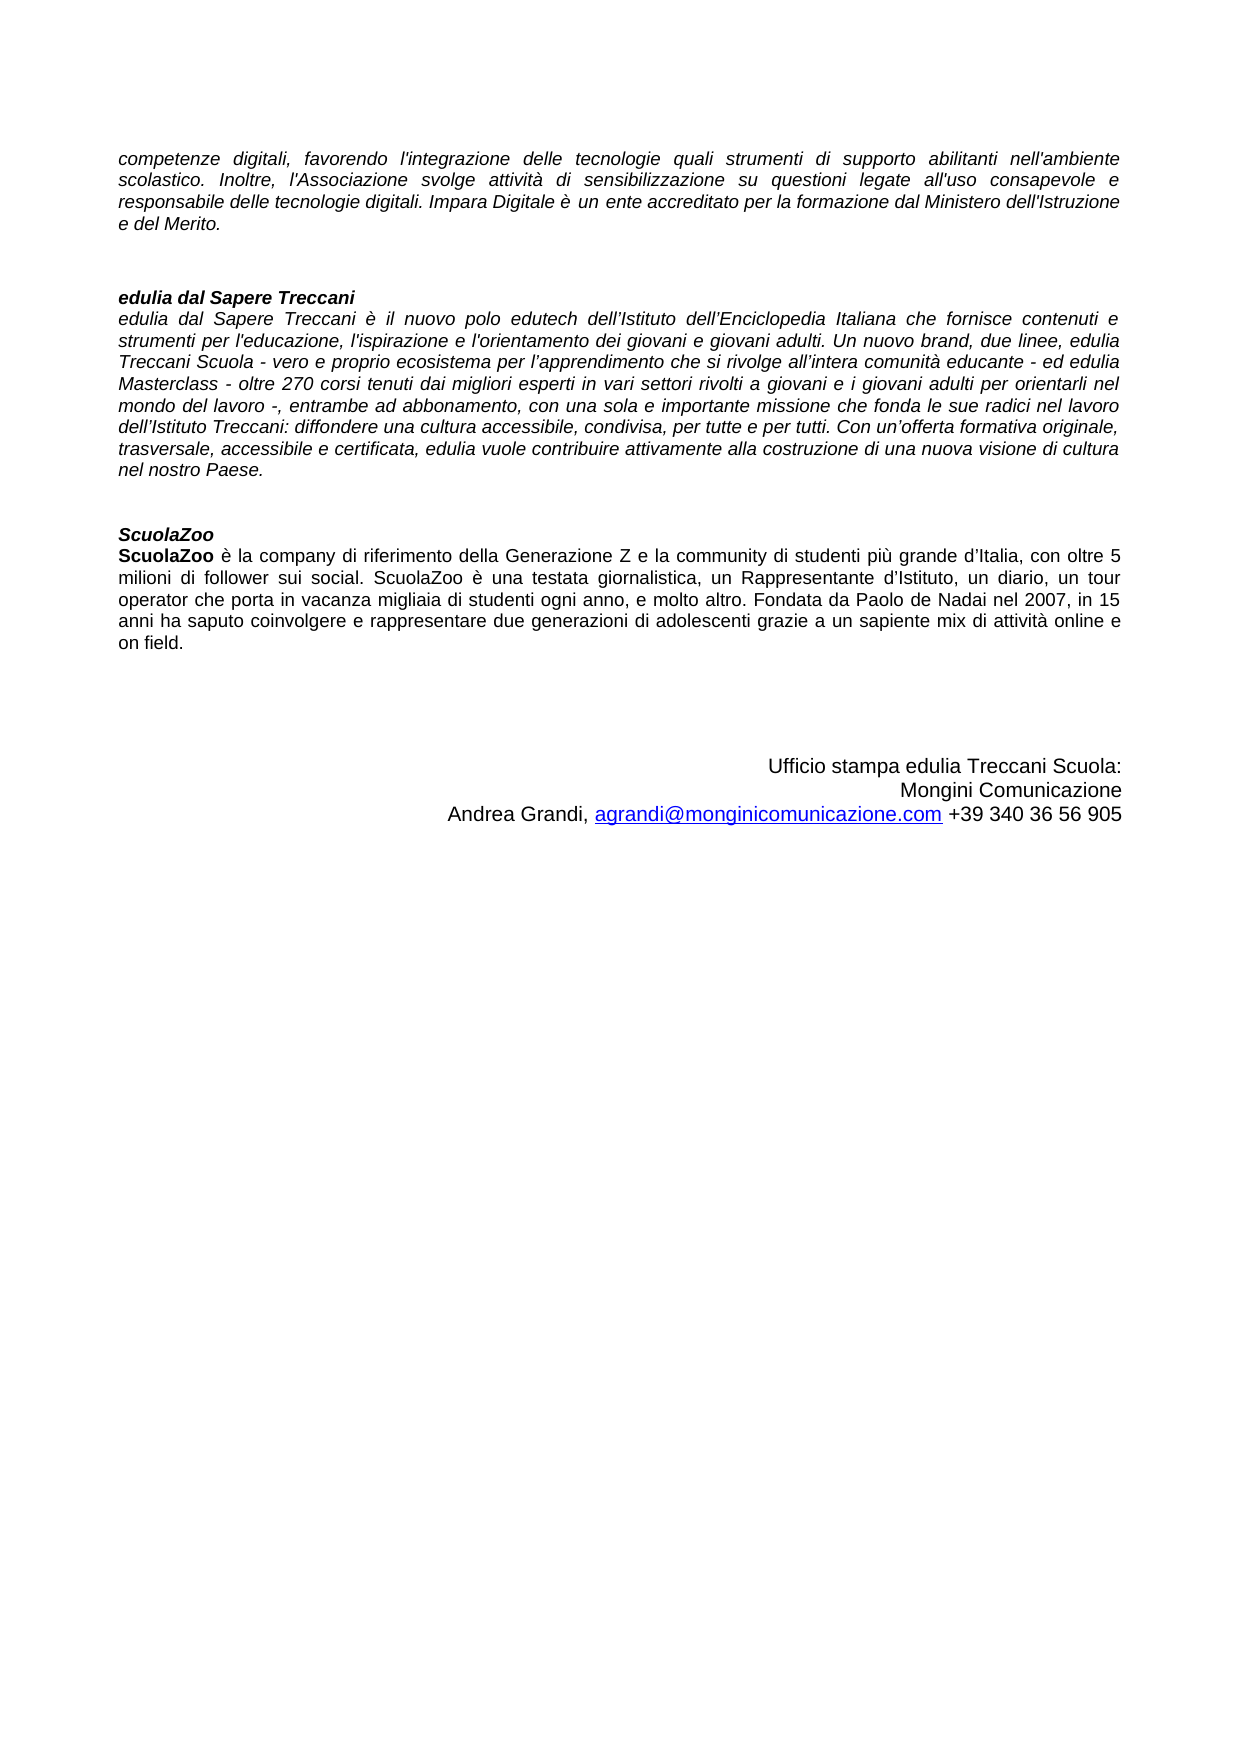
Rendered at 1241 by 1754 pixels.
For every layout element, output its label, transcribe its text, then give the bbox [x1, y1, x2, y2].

text Ufficio stampa edulia Treccani Scuola: Mongini Comunicazione Andrea Grandi, agrandi@monginicomunicazione.com +39 340 36 56 905 [118, 754, 1122, 826]
text ScuolaZoo è la company di riferimento della Generazione Z e la community di studenti più grande d’Italia, con oltre 5 milioni di follower sui social. ScuolaZoo è una testata giornalistica, un Rappresentante d’Istituto, un diario, un tour operator che porta in vacanza migliaia di studenti ogni anno, e molto altro. Fondata da Paolo de Nadai nel 2007, in 15 anni ha saputo coinvolgere e rappresentare due generazioni di adolescenti grazie a un sapiente mix di attività online e on field. [118, 545, 1122, 653]
text edulia dal Sapere Treccani [118, 287, 1122, 308]
text edulia dal Sapere Treccani è il nuovo polo edutech dell’Istituto dell’Enciclopedia Italiana che fornisce contenuti e strumenti per l'educazione, l'ispirazione e l'orientamento dei giovani e giovani adulti. Un nuovo brand, due linee, edulia Treccani Scuola - vero e proprio ecosistema per l’apprendimento che si rivolge all’intera comunità educante - ed edulia Masterclass - oltre 270 corsi tenuti dai migliori esperti in vari settori rivolti a giovani e i giovani adulti per orientarli nel mondo del lavoro -, entrambe ad abbonamento, con una sola e importante missione che fonda le sue radici nel lavoro dell’Istituto Treccani: diffondere una cultura accessibile, condivisa, per tutte e per tutti. Con un’offerta formativa originale, trasversale, accessibile e certificata, edulia vuole contribuire attivamente alla costruzione di una nuova visione di cultura nel nostro Paese. [118, 308, 1122, 481]
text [118, 148, 1122, 234]
text ScuolaZoo [118, 524, 1122, 545]
